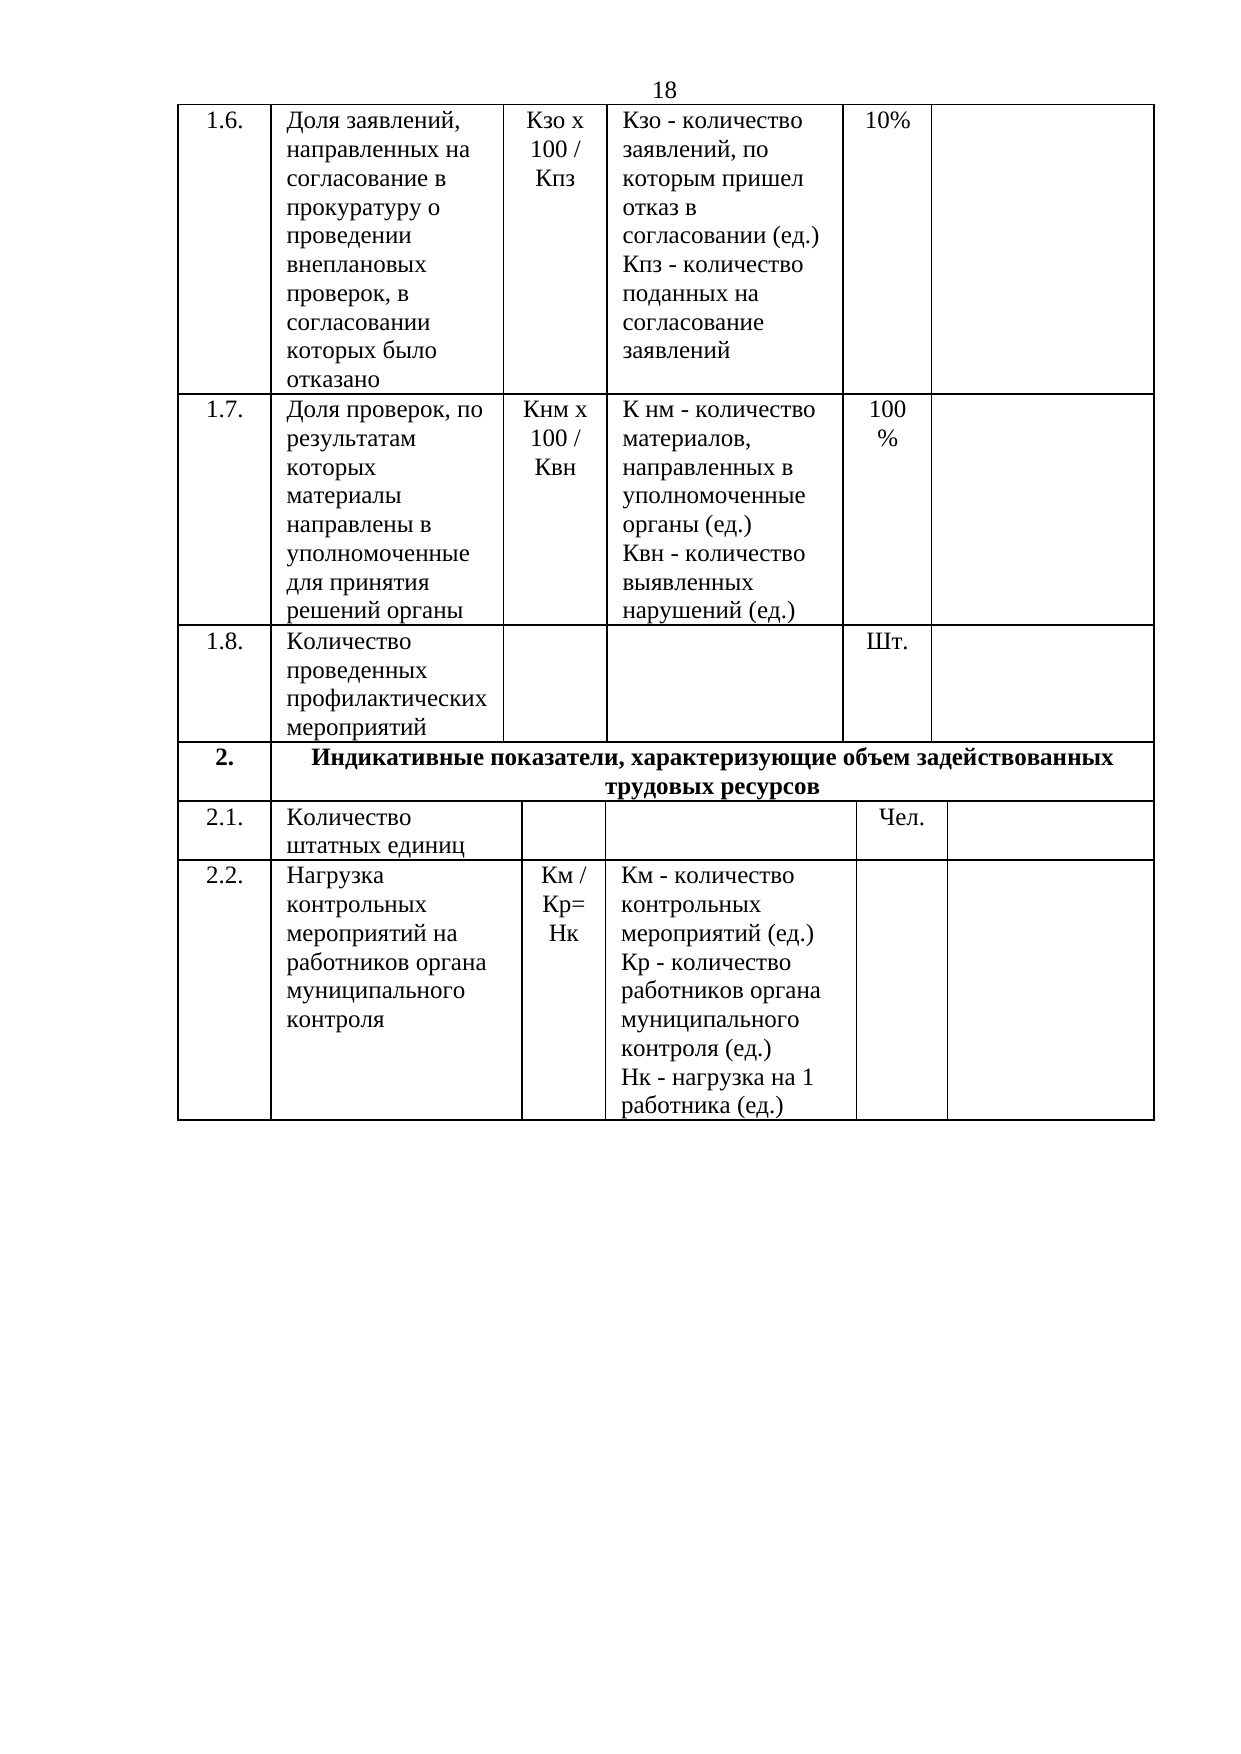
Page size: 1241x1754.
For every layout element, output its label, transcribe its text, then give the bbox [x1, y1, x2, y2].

table_cell Нагрузка контрольных мероприятий на работников органа муниципального контроля [272, 861, 521, 1119]
table_cell Шт. [844, 626, 931, 741]
table_cell [948, 861, 1153, 1119]
table_cell Доля заявлений, направленных на согласование в прокуратуру о проведении внеплановых проверок, в согласовании которых было отказано [272, 105, 503, 393]
table_cell 2.2. [179, 861, 270, 1119]
table_cell Количество штатных единиц [272, 802, 521, 859]
table_cell Доля проверок, по результатам которых материалы направлены в уполномоченные для принятия решений органы [272, 395, 503, 624]
table_cell [932, 395, 1153, 624]
table_cell [504, 626, 606, 741]
table_cell 2.1. [179, 802, 270, 859]
table_cell Кзо х 100 / Кпз [504, 105, 606, 393]
table_cell Чел. [857, 802, 947, 859]
table_cell Км / Кр= Нк [523, 861, 605, 1119]
table_cell 1.7. [179, 395, 270, 624]
table_cell Кзо - количество заявлений, по которым пришел отказ в согласовании (ед.) Кпз - количество поданных на согласование заявлений [608, 105, 842, 393]
table_cell 1.8. [179, 626, 270, 741]
table_cell 1.6. [179, 105, 270, 393]
table_cell Кнм х 100 / Квн [504, 395, 606, 624]
table_cell [857, 861, 947, 1119]
table_cell [606, 802, 856, 859]
table_cell Количество проведенных профилактических мероприятий [272, 626, 503, 741]
table_cell [608, 626, 842, 741]
table_cell 2. [179, 743, 270, 800]
table_cell К нм - количество материалов, направленных в уполномоченные органы (ед.) Квн - количество выявленных нарушений (ед.) [608, 395, 842, 624]
table_cell [932, 105, 1153, 393]
table_cell Индикативные показатели, характеризующие объем задействованных трудовых ресурсов [272, 743, 1153, 800]
table_cell [932, 626, 1153, 741]
table_cell 10% [844, 105, 931, 393]
table_cell Км - количество контрольных мероприятий (ед.) Кр - количество работников органа муниципального контроля (ед.) Нк - нагрузка на 1 работника (ед.) [606, 861, 856, 1119]
table_cell [523, 802, 605, 859]
table_cell [948, 802, 1153, 859]
table_cell 100% [844, 395, 931, 624]
